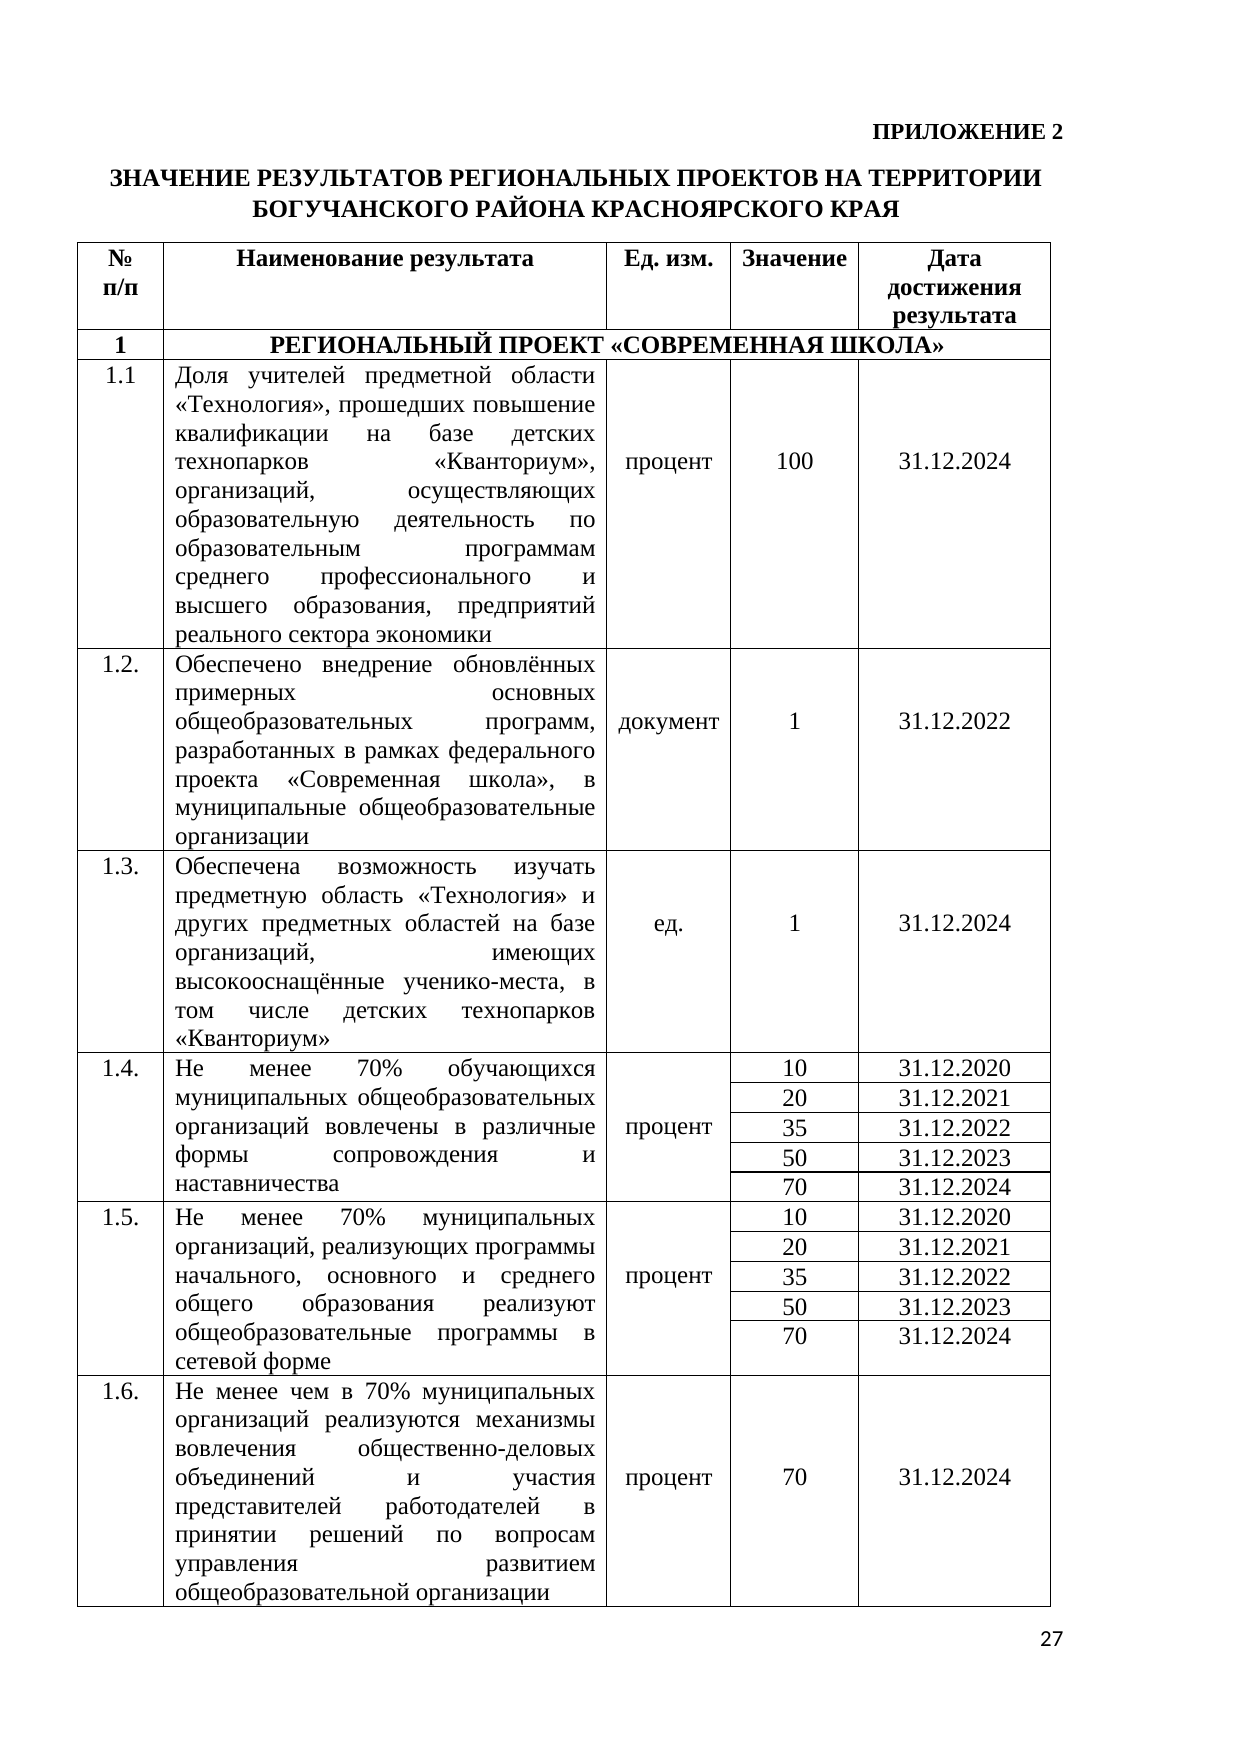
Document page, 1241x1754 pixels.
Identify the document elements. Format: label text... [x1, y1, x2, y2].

table_cell 31.12.2024 [859, 360, 1050, 648]
text ЗНАЧЕНИЕ РЕЗУЛЬТАТОВ РЕГИОНАЛЬНЫХ ПРОЕКТОВ НА ТЕРРИТОРИИ БОГУЧАНСКОГО РАЙОНА КРАСНОЯРСКОГО КРАЯ [88, 163, 1063, 223]
table_cell 31.12.2022 [859, 649, 1050, 850]
table_cell 70 [731, 1321, 858, 1375]
table_cell процент [607, 1053, 730, 1201]
table_cell 31.12.2020 [859, 1053, 1050, 1082]
table_cell РЕГИОНАЛЬНЫЙ ПРОЕКТ «СОВРЕМЕННАЯ ШКОЛА» [164, 330, 1050, 359]
table_cell 35 [731, 1262, 858, 1291]
table_cell 31.12.2023 [859, 1292, 1050, 1320]
table_cell Доля учителей предметной области «Технология», прошедших повышение квалификации на базе детских технопарков «Кванториум», организаций, осуществляющих образовательную деятельность по образовательным программам среднего профессионального и высшего образования, предприятий реального сектора экономики [164, 360, 606, 648]
table_cell 1 [731, 649, 858, 850]
table_cell процент [607, 1376, 730, 1606]
table_cell 35 [731, 1113, 858, 1142]
table_cell 31.12.2024 [859, 1321, 1050, 1375]
table_cell 70 [731, 1376, 858, 1606]
table_cell 50 [731, 1292, 858, 1320]
table_cell документ [607, 649, 730, 850]
table_cell 31.12.2023 [859, 1143, 1050, 1171]
table_cell 31.12.2024 [859, 1173, 1050, 1201]
table_cell 1.6. [78, 1376, 163, 1606]
table_cell 31.12.2021 [859, 1083, 1050, 1112]
table_cell процент [607, 1202, 730, 1375]
table_cell процент [607, 360, 730, 648]
table_cell 31.12.2024 [859, 1376, 1050, 1606]
table_cell 10 [731, 1053, 858, 1082]
table_header № п/п [78, 243, 163, 329]
table_cell 20 [731, 1232, 858, 1261]
table_cell 31.12.2020 [859, 1202, 1050, 1231]
table_cell 1 [78, 330, 163, 359]
table_header Значение [731, 243, 858, 329]
text ПРИЛОЖЕНИЕ 2 [88, 118, 1063, 144]
table_cell 31.12.2024 [859, 851, 1050, 1052]
table_cell Не менее 70% обучающихся муниципальных общеобразовательных организаций вовлечены в различные формы сопровождения и наставничества [164, 1053, 606, 1201]
table_cell 1.5. [78, 1202, 163, 1375]
table_cell 70 [731, 1173, 858, 1201]
table_header Наименование результата [164, 243, 606, 329]
table_cell 1.3. [78, 851, 163, 1052]
table_cell 31.12.2022 [859, 1262, 1050, 1291]
table_cell Не менее 70% муниципальных организаций, реализующих программы начального, основного и среднего общего образования реализуют общеобразовательные программы в сетевой форме [164, 1202, 606, 1375]
table_cell ед. [607, 851, 730, 1052]
table_cell 31.12.2021 [859, 1232, 1050, 1261]
table_cell 1.2. [78, 649, 163, 850]
table_header Дата достижения результата [859, 243, 1050, 329]
table_cell Обеспечено внедрение обновлённых примерных основных общеобразовательных программ, разработанных в рамках федерального проекта «Современная школа», в муниципальные общеобразовательные организации [164, 649, 606, 850]
table_cell Обеспечена возможность изучать предметную область «Технология» и других предметных областей на базе организаций, имеющих высокооснащённые ученико-места, в том числе детских технопарков «Кванториум» [164, 851, 606, 1052]
table_cell 1.4. [78, 1053, 163, 1201]
table_cell 50 [731, 1143, 858, 1171]
table_cell 10 [731, 1202, 858, 1231]
table_cell 20 [731, 1083, 858, 1112]
table_header Ед. изм. [607, 243, 730, 329]
table_cell 1 [731, 851, 858, 1052]
table_cell 100 [731, 360, 858, 648]
table_cell Не менее чем в 70% муниципальных организаций реализуются механизмы вовлечения общественно-деловых объединений и участия представителей работодателей в принятии решений по вопросам управления развитием общеобразовательной организации [164, 1376, 606, 1606]
table_cell 1.1 [78, 360, 163, 648]
table_cell 31.12.2022 [859, 1113, 1050, 1142]
